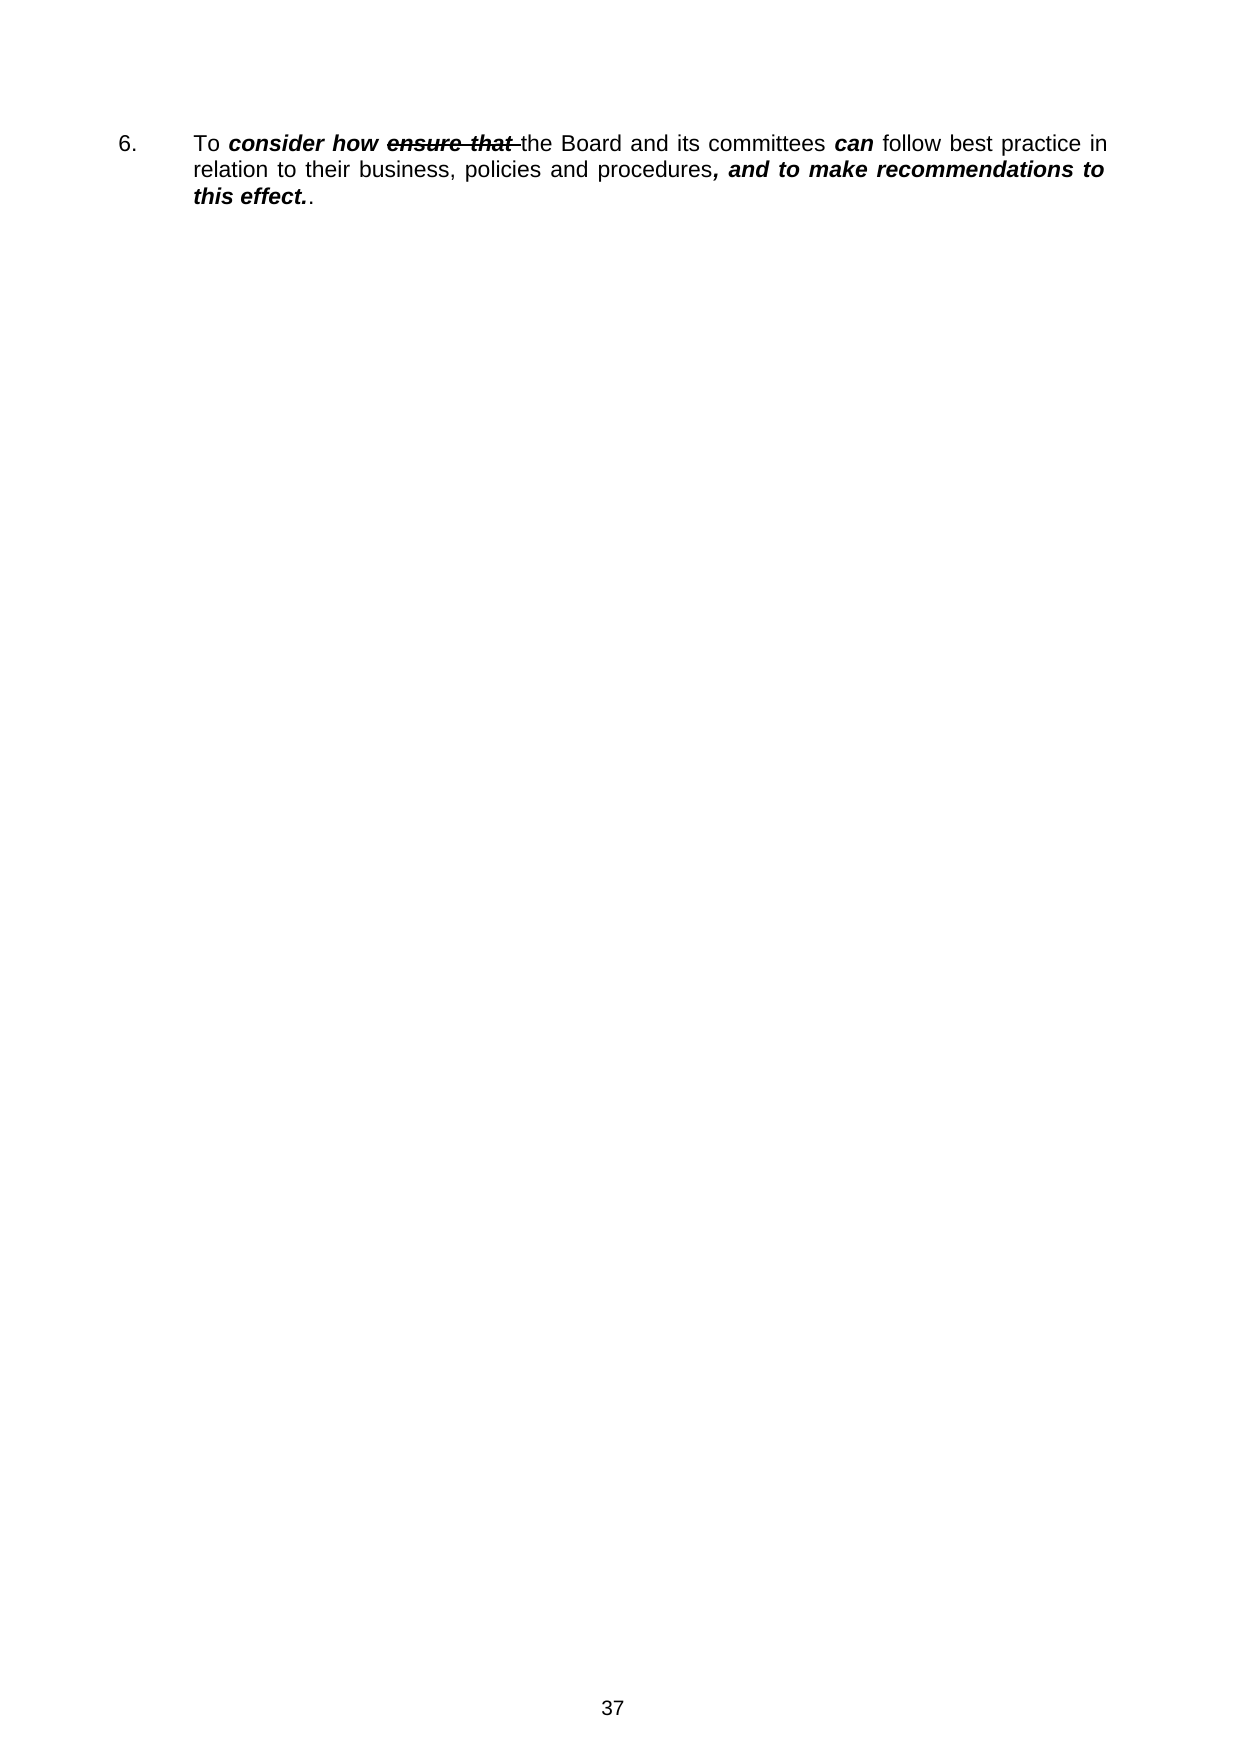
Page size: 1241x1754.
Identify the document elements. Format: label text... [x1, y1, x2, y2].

text 6. To consider how ensure that the Board and its committees can follow best practice in relation to their business, policies and procedures, and to make recommendations to this effect.. [118, 130, 1107, 209]
